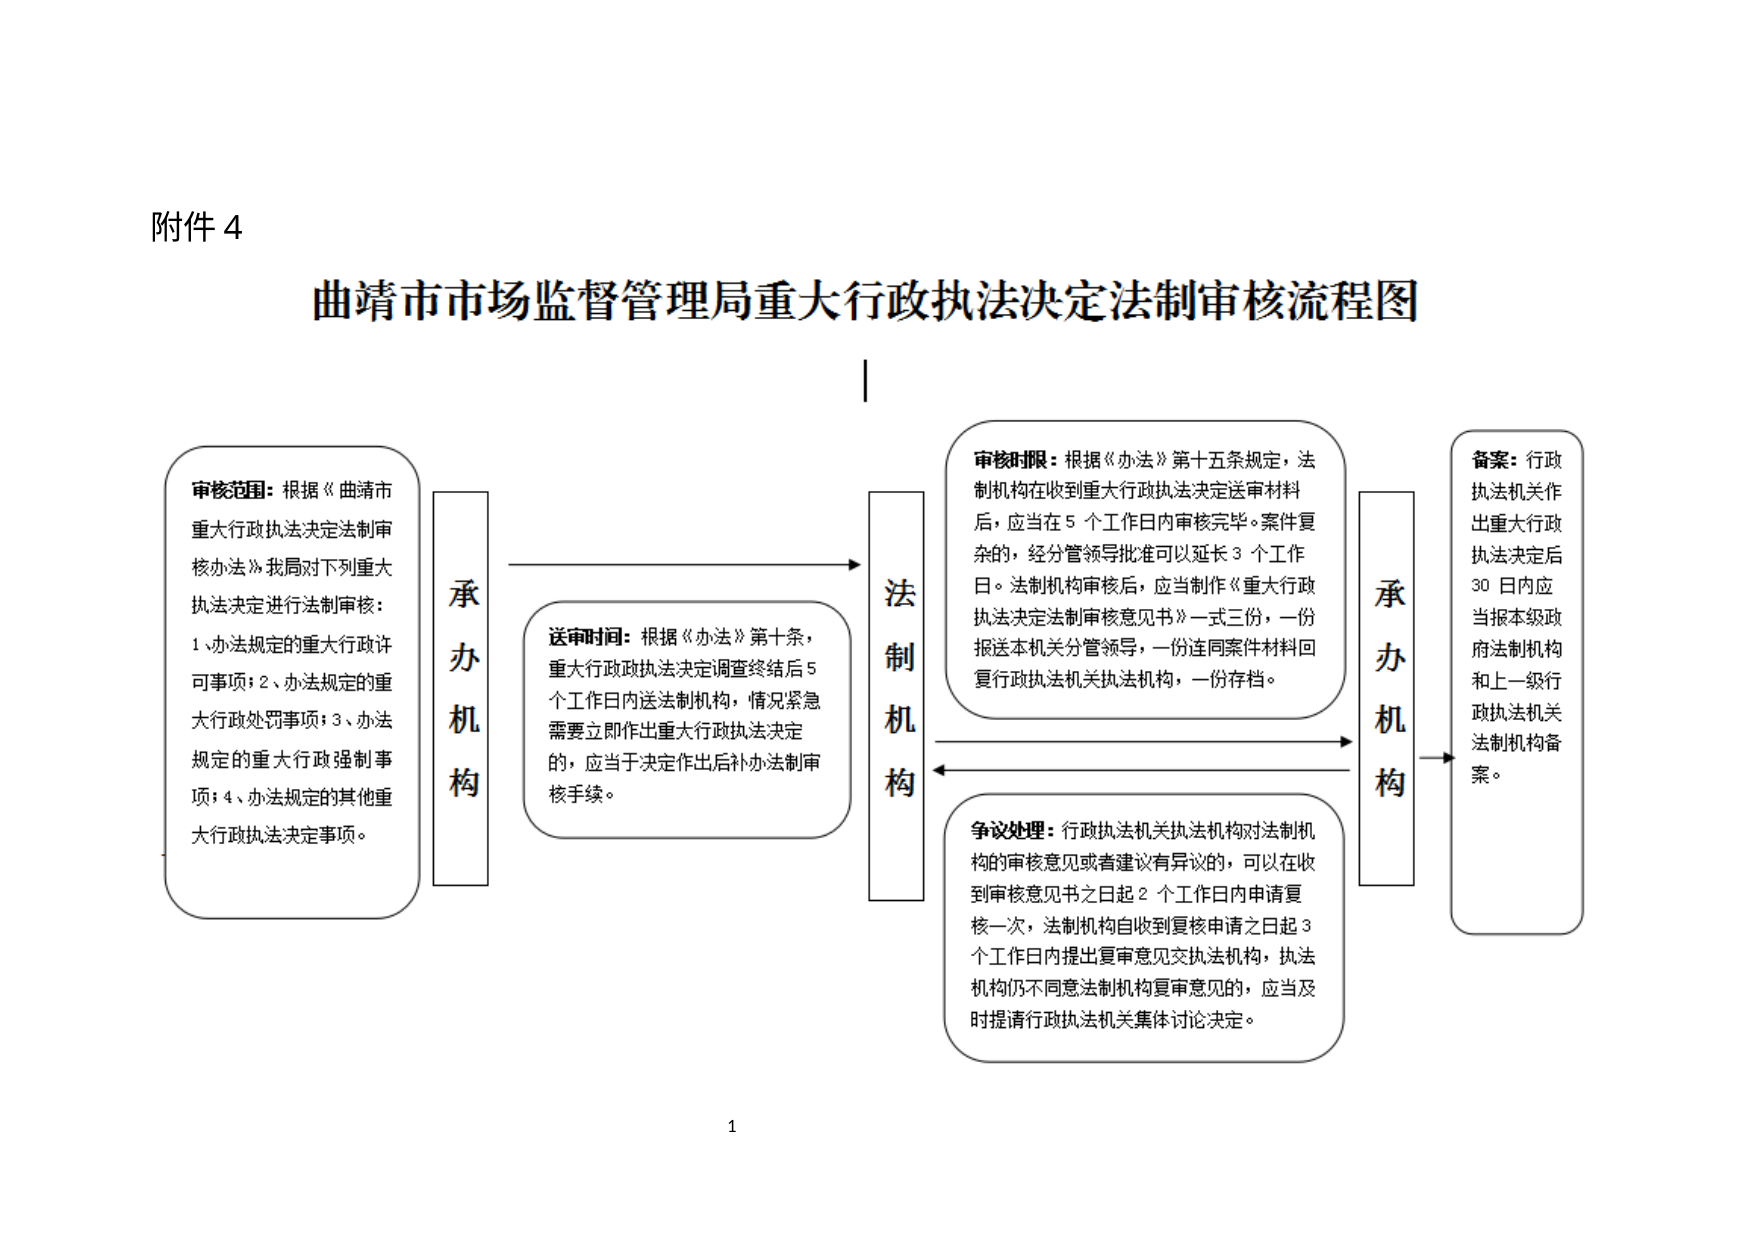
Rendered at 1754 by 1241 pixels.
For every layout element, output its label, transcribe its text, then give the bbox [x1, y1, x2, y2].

picture [150, 257, 1604, 1074]
text 附件4 [150, 192, 1604, 257]
